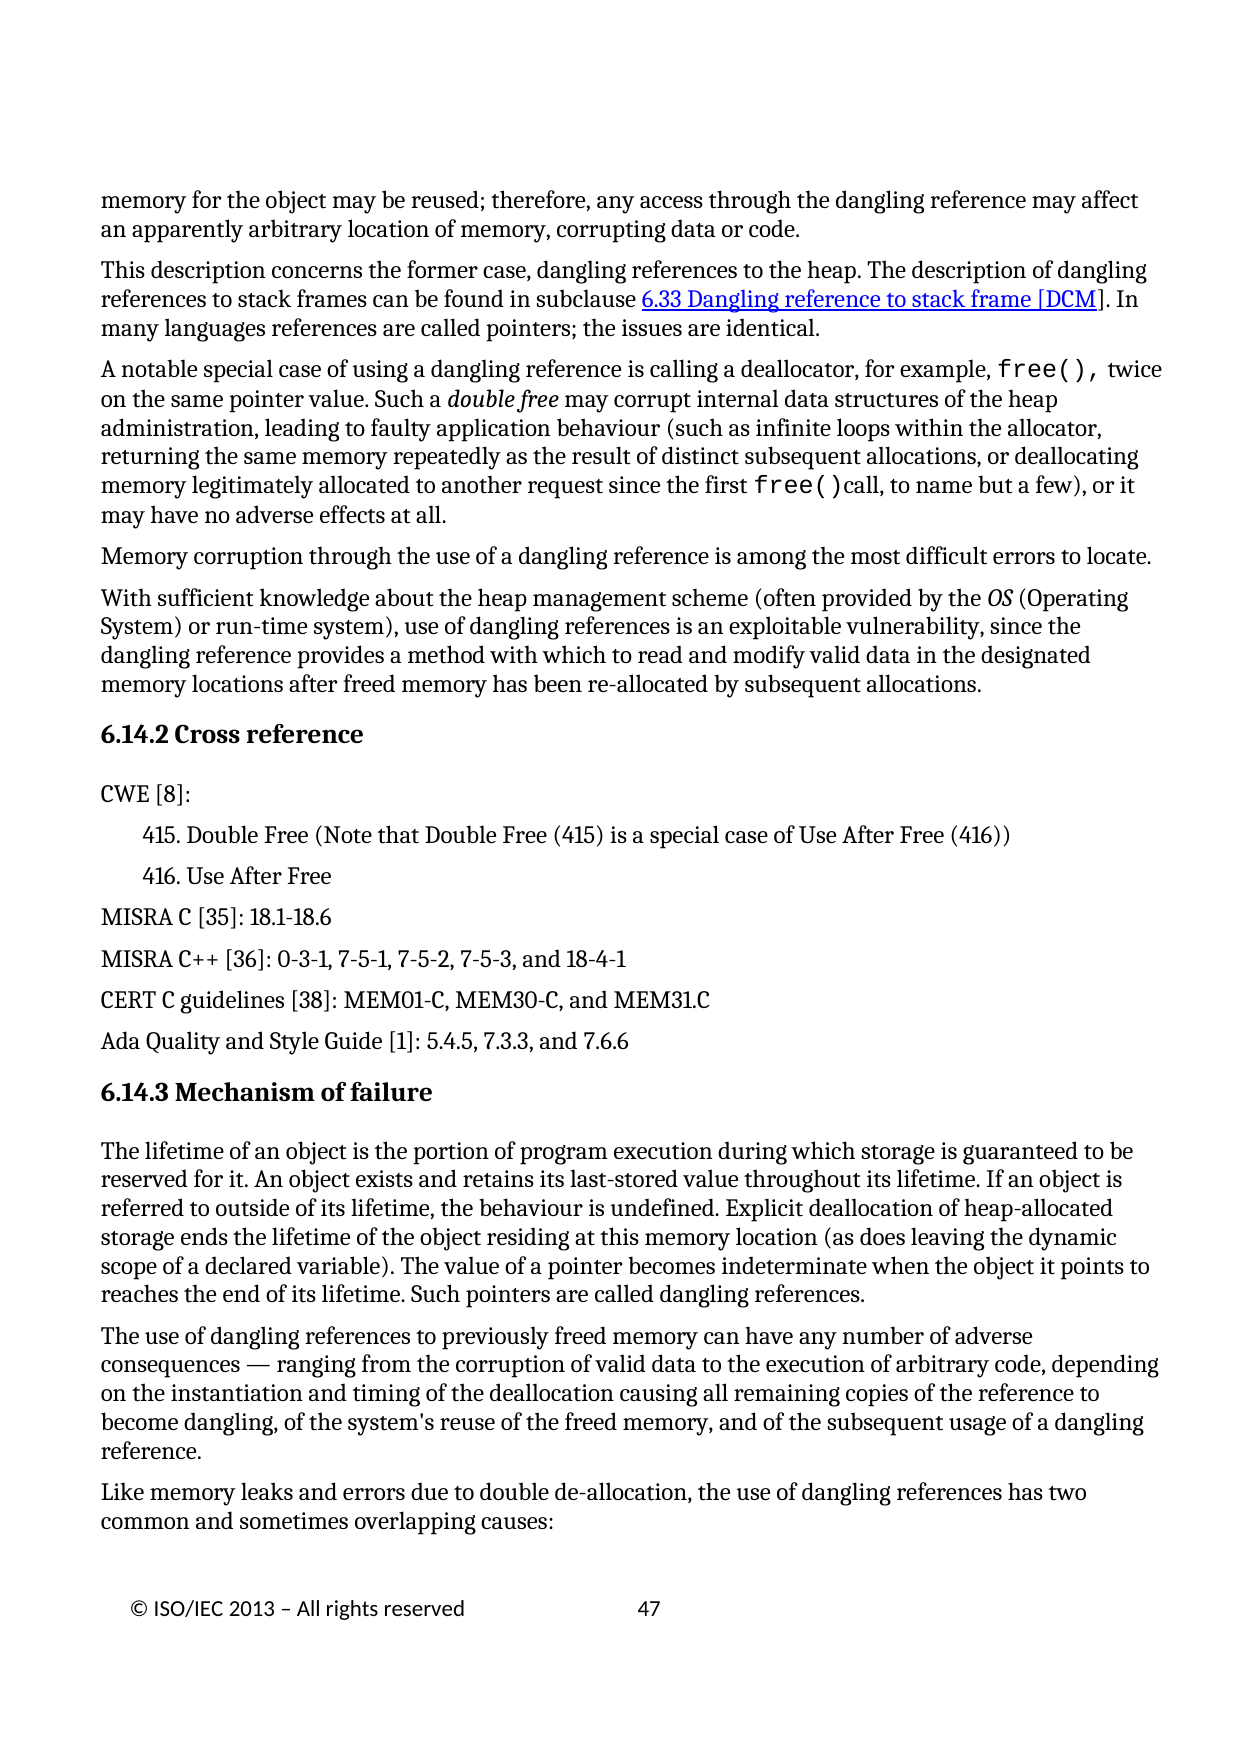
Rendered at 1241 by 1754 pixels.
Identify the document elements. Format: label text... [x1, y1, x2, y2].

text MISRA C++ [36]: 0-3-1, 7-5-1, 7-5-2, 7-5-3, and 18-4-1 [101, 944, 1164, 973]
text The use of dangling references to previously freed memory can have any number of adverse consequences — ranging from the corruption of valid data to the execution of arbitrary code, depending on the instantiation and timing of the deallocation causing all remaining copies of the reference to become dangling, of the system's reuse of the freed memory, and of the subsequent usage of a dangling reference. [101, 1322, 1164, 1465]
text 415. Double Free (Note that Double Free (415) is a special case of Use After Free (416)) [101, 821, 1164, 849]
text CERT C guidelines [38]: MEM01-C, MEM30-C, and MEM31.C [101, 986, 1164, 1014]
text A notable special case of using a dangling reference is calling a deallocator, for example, free(), twice on the same pointer value. Such a double free may corrupt internal data structures of the heap administration, leading to faulty application behaviour (such as infinite loops within the allocator, returning the same memory repeatedly as the result of distinct subsequent allocations, or deallocating memory legitimately allocated to another request since the first free()call, to name but a few), or it may have no adverse effects at all. [101, 355, 1164, 530]
subtitle 6.14.2 Cross reference [101, 719, 1164, 751]
text With sufficient knowledge about the heap management scheme (often provided by the OS (Operating System) or run-time system), use of dangling references is an exploitable vulnerability, since the dangling reference provides a method with which to read and modify valid data in the designated memory locations after freed memory has been re-allocated by subsequent allocations. [101, 583, 1164, 698]
text Memory corruption through the use of a dangling reference is among the most difficult errors to locate. [101, 542, 1164, 571]
text CWE [8]: [101, 779, 1164, 808]
text Like memory leaks and errors due to double de-allocation, the use of dangling references has two common and sometimes overlapping causes: [101, 1478, 1164, 1535]
text 416. Use After Free [101, 862, 1164, 891]
text This description concerns the former case, dangling references to the heap. The description of dangling references to stack frames can be found in subclause 6.33 Dangling reference to stack frame [DCM]. In many languages references are called pointers; the issues are identical. [101, 256, 1164, 342]
subtitle 6.14.3 Mechanism of failure [101, 1077, 1164, 1108]
text The lifetime of an object is the portion of program execution during which storage is guaranteed to be reserved for it. An object exists and retains its last-stored value throughout its lifetime. If an object is referred to outside of its lifetime, the behaviour is undefined. Explicit deallocation of heap-allocated storage ends the lifetime of the object residing at this memory location (as does leaving the dynamic scope of a declared variable). The value of a pointer becomes indeterminate when the object it points to reaches the end of its lifetime. Such pointers are called dangling references. [101, 1137, 1164, 1309]
text MISRA C [35]: 18.1-18.6 [101, 903, 1164, 932]
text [101, 186, 1164, 243]
text Ada Quality and Style Guide [1]: 5.4.5, 7.3.3, and 7.6.6 [101, 1027, 1164, 1056]
